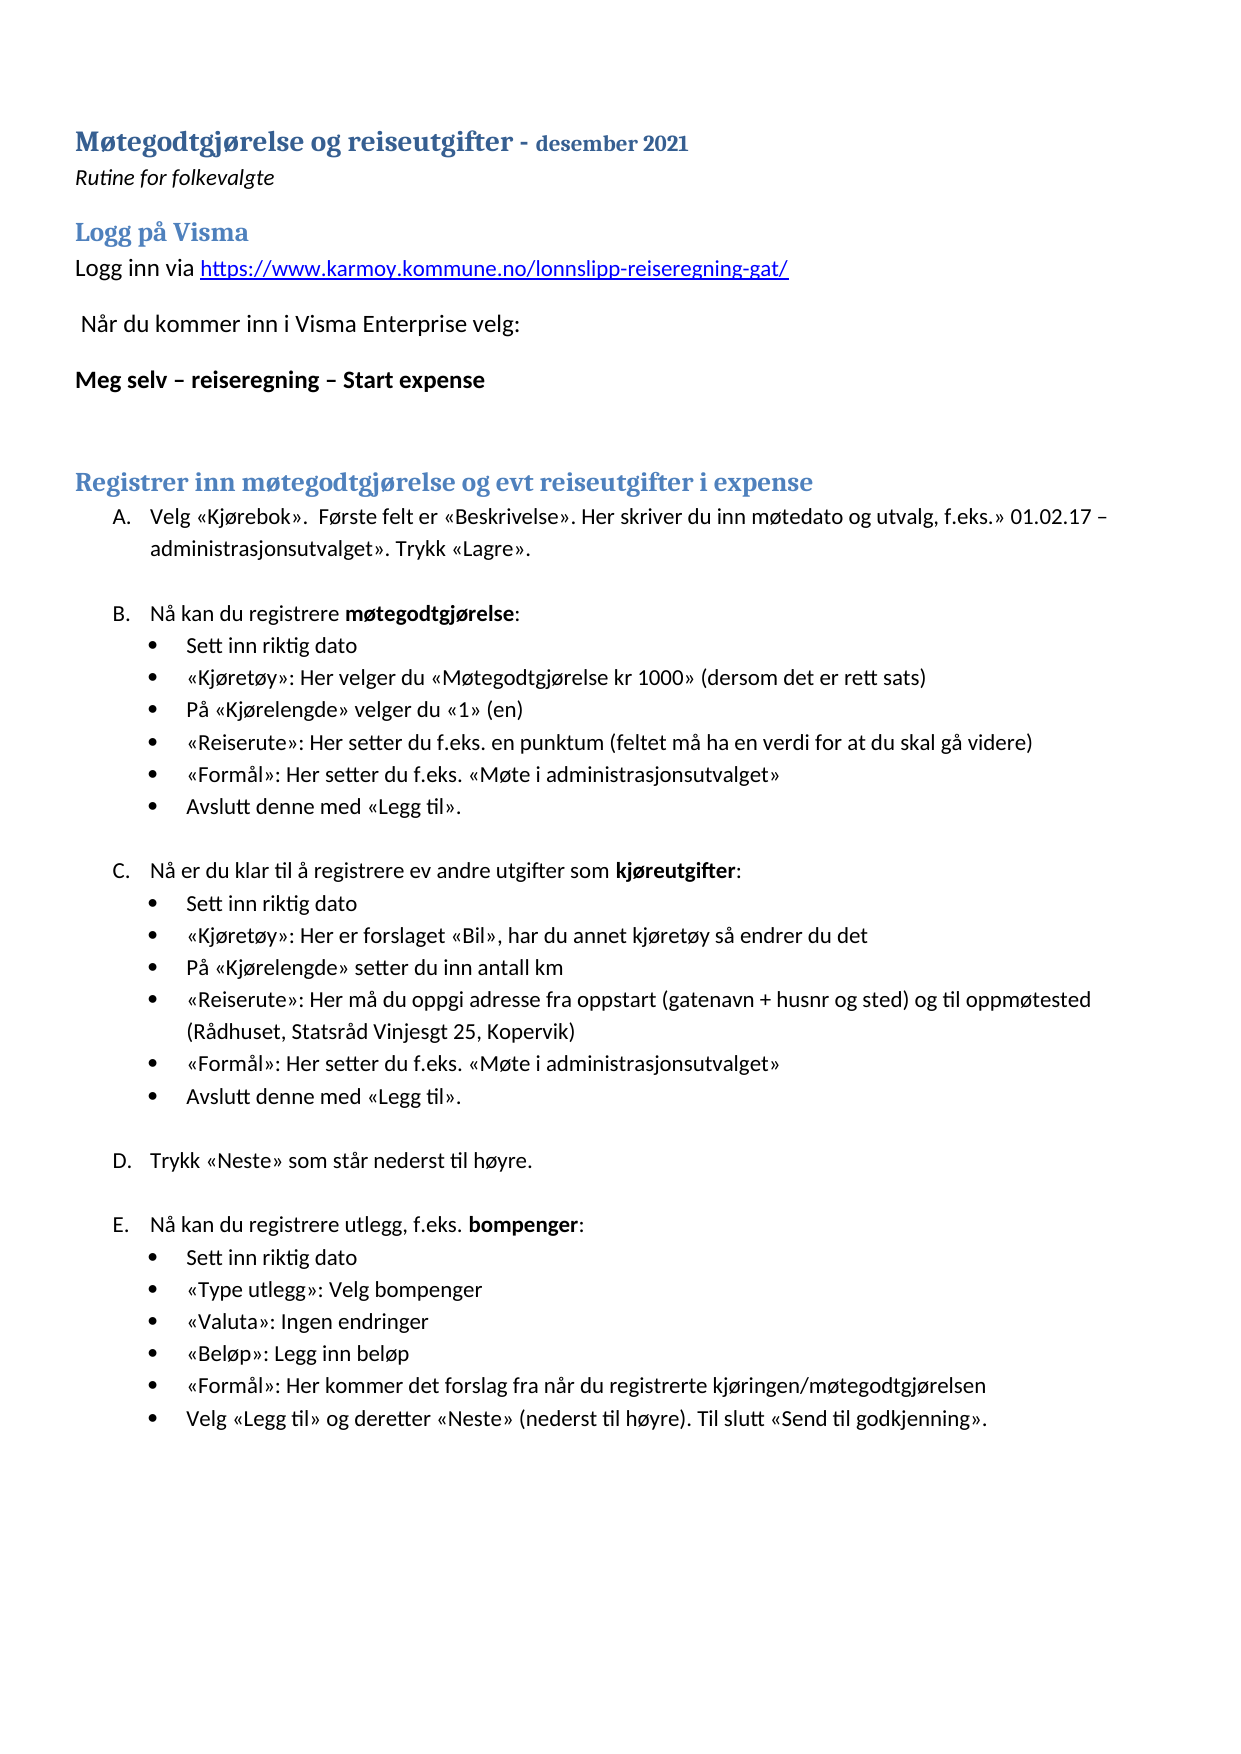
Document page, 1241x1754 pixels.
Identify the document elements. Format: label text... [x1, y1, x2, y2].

list Avslutt denne med «Legg til». [149, 1082, 1165, 1110]
list «Formål»: Her setter du f.eks. «Møte i administrasjonsutvalget» [149, 760, 1165, 788]
text Når du kommer inn i Visma Enterprise velg: [75, 308, 1165, 339]
list «Reiserute»: Her setter du f.eks. en punktum (feltet må ha en verdi for at du skal gå videre) [149, 728, 1165, 756]
list Velg «Kjørebok». Første felt er «Beskrivelse». Her skriver du inn møtedato og utvalg, f.eks.» 01.02.17 – administrasjonsutvalget». Trykk «Lagre». [112, 502, 1165, 563]
list Sett inn riktig dato [149, 889, 1165, 917]
list Velg «Legg til» og deretter «Neste» (nederst til høyre). Til slutt «Send til godkjenning». [149, 1404, 1165, 1432]
list «Reiserute»: Her må du oppgi adresse fra oppstart (gatenavn + husnr og sted) og til oppmøtested (Rådhuset, Statsråd Vinjesgt 25, Kopervik) [149, 985, 1165, 1045]
list På «Kjørelengde» velger du «1» (en) [149, 696, 1165, 723]
list «Formål»: Her kommer det forslag fra når du registrerte kjøringen/møtegodtgjørelsen [149, 1371, 1165, 1399]
list «Kjøretøy»: Her er forslaget «Bil», har du annet kjøretøy så endrer du det [149, 921, 1165, 949]
list «Valuta»: Ingen endringer [149, 1307, 1165, 1335]
list Avslutt denne med «Legg til». [149, 792, 1165, 820]
text Logg inn via https://www.karmoy.kommune.no/lonnslipp-reiseregning-gat/ [75, 252, 1165, 283]
list Trykk «Neste» som står nederst til høyre. [112, 1146, 1165, 1174]
list Nå kan du registrere møtegodtgjørelse: [112, 599, 1165, 627]
list «Type utlegg»: Velg bompenger [149, 1275, 1165, 1303]
subtitle Registrer inn møtegodtgjørelse og evt reiseutgifter i expense [75, 467, 1165, 498]
list Sett inn riktig dato [149, 631, 1165, 659]
list Nå er du klar til å registrere ev andre utgifter som kjøreutgifter: [112, 856, 1165, 884]
subtitle Logg på Visma [75, 217, 1165, 248]
list «Formål»: Her setter du f.eks. «Møte i administrasjonsutvalget» [149, 1049, 1165, 1078]
subtitle Møtegodtgjørelse og reiseutgifter - desember 2021 [75, 125, 1165, 158]
list Sett inn riktig dato [149, 1243, 1165, 1271]
list «Kjøretøy»: Her velger du «Møtegodtgjørelse kr 1000» (dersom det er rett sats) [149, 663, 1165, 691]
text Rutine for folkevalgte [75, 163, 1165, 192]
text Meg selv – reiseregning – Start expense [75, 364, 1165, 394]
list Nå kan du registrere utlegg, f.eks. bompenger: [112, 1211, 1165, 1238]
list På «Kjørelengde» setter du inn antall km [149, 953, 1165, 981]
list «Beløp»: Legg inn beløp [149, 1339, 1165, 1367]
